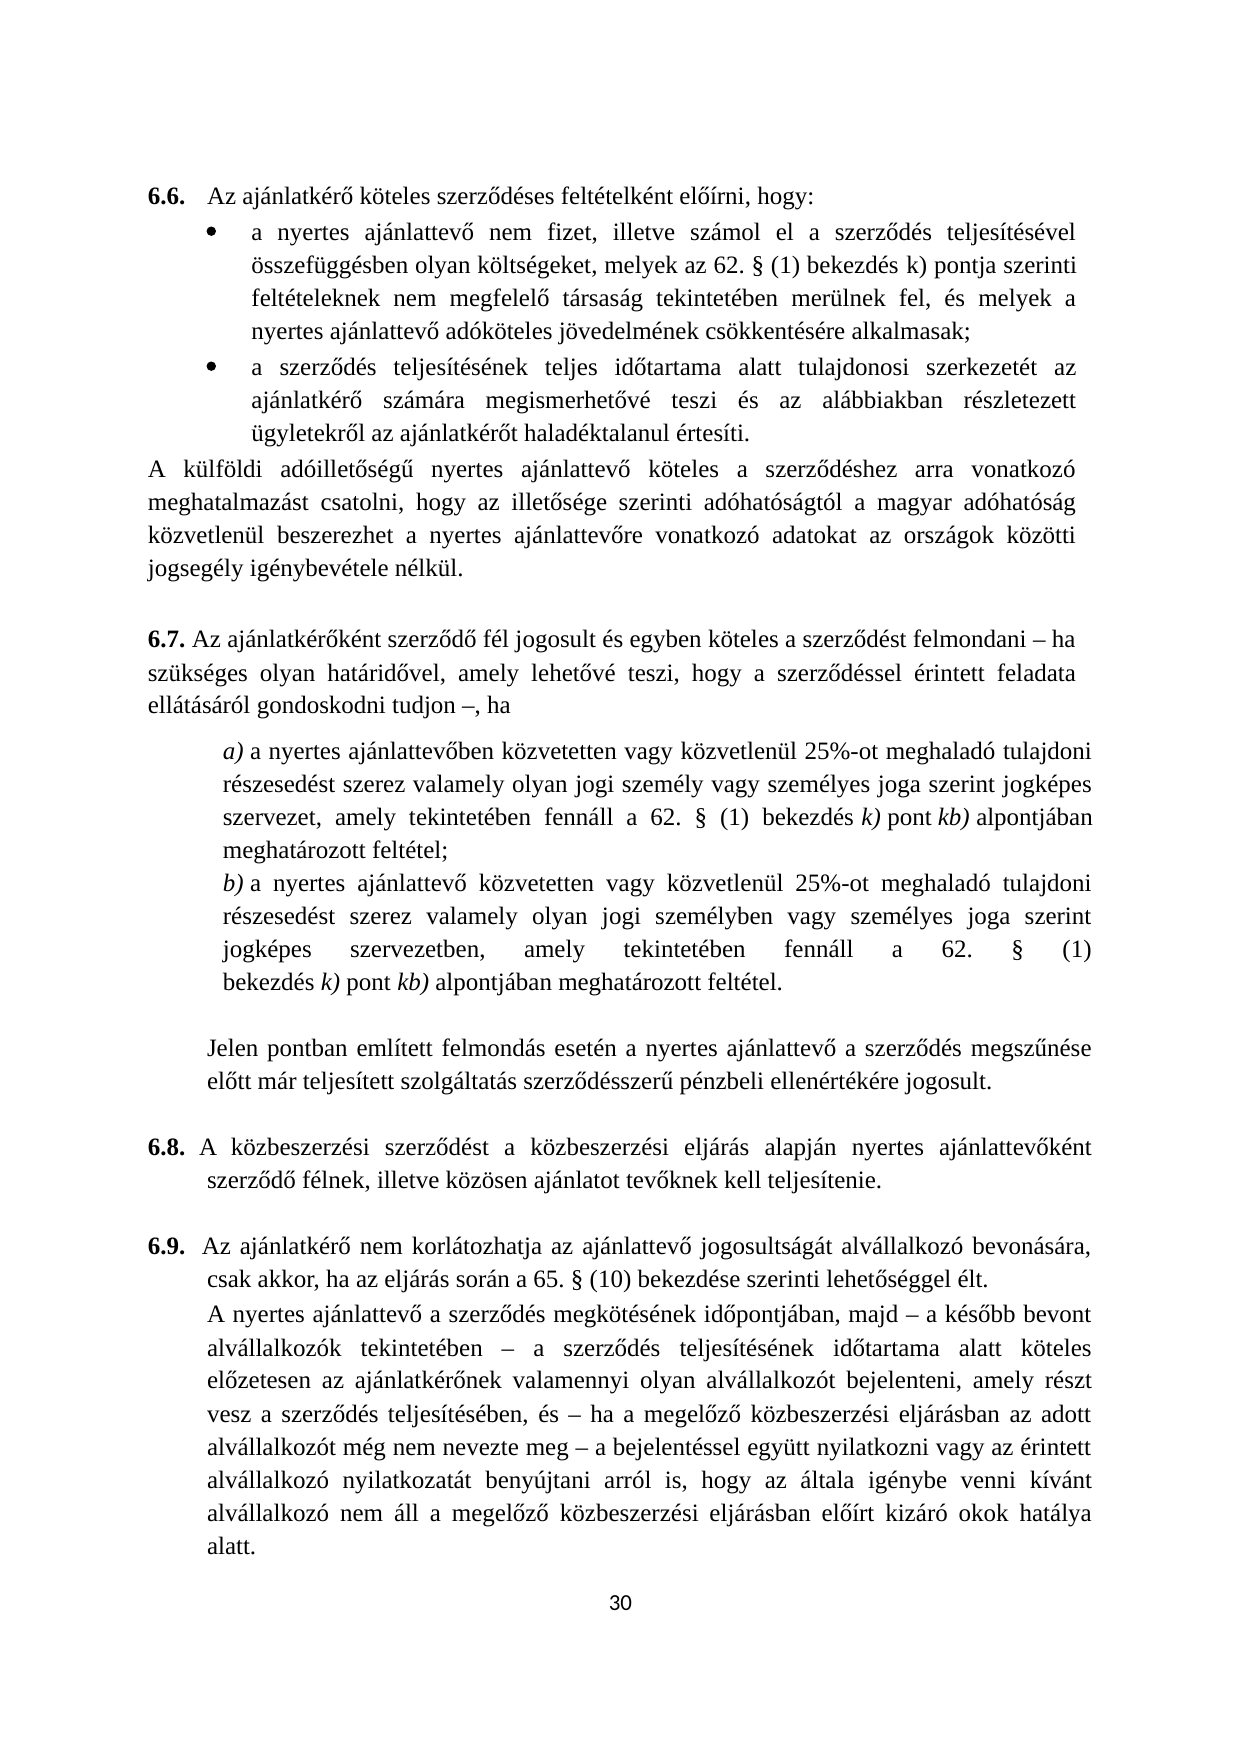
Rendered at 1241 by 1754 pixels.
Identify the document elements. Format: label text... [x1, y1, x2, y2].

list Az ajánlatkérő köteles szerződéses feltételként előírni, hogy: [148, 181, 1092, 209]
text 6.7. Az ajánlatkérőként szerződő fél jogosult és egyben köteles a szerződést felmondani – ha szükséges olyan határidővel, amely lehetővé teszi, hogy a szerződéssel érintett feladata ellátásáról gondoskodni tudjon –, ha [148, 624, 1077, 719]
text A külföldi adóilletőségű nyertes ajánlattevő köteles a szerződéshez arra vonatkozó meghatalmazást csatolni, hogy az illetősége szerinti adóhatóságtól a magyar adóhatóság közvetlenül beszerezhet a nyertes ajánlattevőre vonatkozó adatokat az országok közötti jogsegély igénybevétele nélkül. [148, 454, 1077, 581]
list 6.8. A közbeszerzési szerződést a közbeszerzési eljárás alapján nyertes ajánlattevőként szerződő félnek, illetve közösen ajánlatot tevőknek kell teljesítenie. [148, 1132, 1092, 1194]
text A nyertes ajánlattevő a szerződés megkötésének időpontjában, majd – a később bevont alvállalkozók tekintetében – a szerződés teljesítésének időtartama alatt köteles előzetesen az ajánlatkérőnek valamennyi olyan alvállalkozót bejelenteni, amely részt vesz a szerződés teljesítésében, és – ha a megelőző közbeszerzési eljárásban az adott alvállalkozót még nem nevezte meg – a bejelentéssel együtt nyilatkozni vagy az érintett alvállalkozó nyilatkozatát benyújtani arról is, hogy az általa igénybe venni kívánt alvállalkozó nem áll a megelőző közbeszerzési eljárásban előírt kizáró okok hatálya alatt. [207, 1299, 1092, 1559]
list a nyertes ajánlattevő nem fizet, illetve számol el a szerződés teljesítésével összefüggésben olyan költségeket, melyek az 62. § (1) bekezdés k) pontja szerinti feltételeknek nem megfelelő társaság tekintetében merülnek fel, és melyek a nyertes ajánlattevő adóköteles jövedelmének csökkentésére alkalmasak; [207, 217, 1077, 344]
list a szerződés teljesítésének teljes időtartama alatt tulajdonosi szerkezetét az ajánlatkérő számára megismerhetővé teszi és az alábbiakban részletezett ügyletekről az ajánlatkérőt haladéktalanul értesíti. [207, 352, 1077, 446]
list a) a nyertes ajánlattevőben közvetetten vagy közvetlenül 25%-ot meghaladó tulajdoni részesedést szerez valamely olyan jogi személy vagy személyes joga szerint jogképes szervezet, amely tekintetében fennáll a 62. § (1) bekezdés k) pont kb) alpontjában meghatározott feltétel; [223, 736, 1092, 864]
list b) a nyertes ajánlattevő közvetetten vagy közvetlenül 25%-ot meghaladó tulajdoni részesedést szerez valamely olyan jogi személyben vagy személyes joga szerint jogképes szervezetben, amely tekintetében fennáll a 62. § (1) bekezdés k) pont kb) alpontjában meghatározott feltétel. [223, 868, 1092, 996]
list 6.9. Az ajánlatkérő nem korlátozhatja az ajánlattevő jogosultságát alvállalkozó bevonására, csak akkor, ha az eljárás során a 65. § (10) bekezdése szerinti lehetőséggel élt. [148, 1231, 1092, 1293]
list Jelen pontban említett felmondás esetén a nyertes ajánlattevő a szerződés megszűnése előtt már teljesített szolgáltatás szerződésszerű pénzbeli ellenértékére jogosult. [207, 1033, 1092, 1095]
